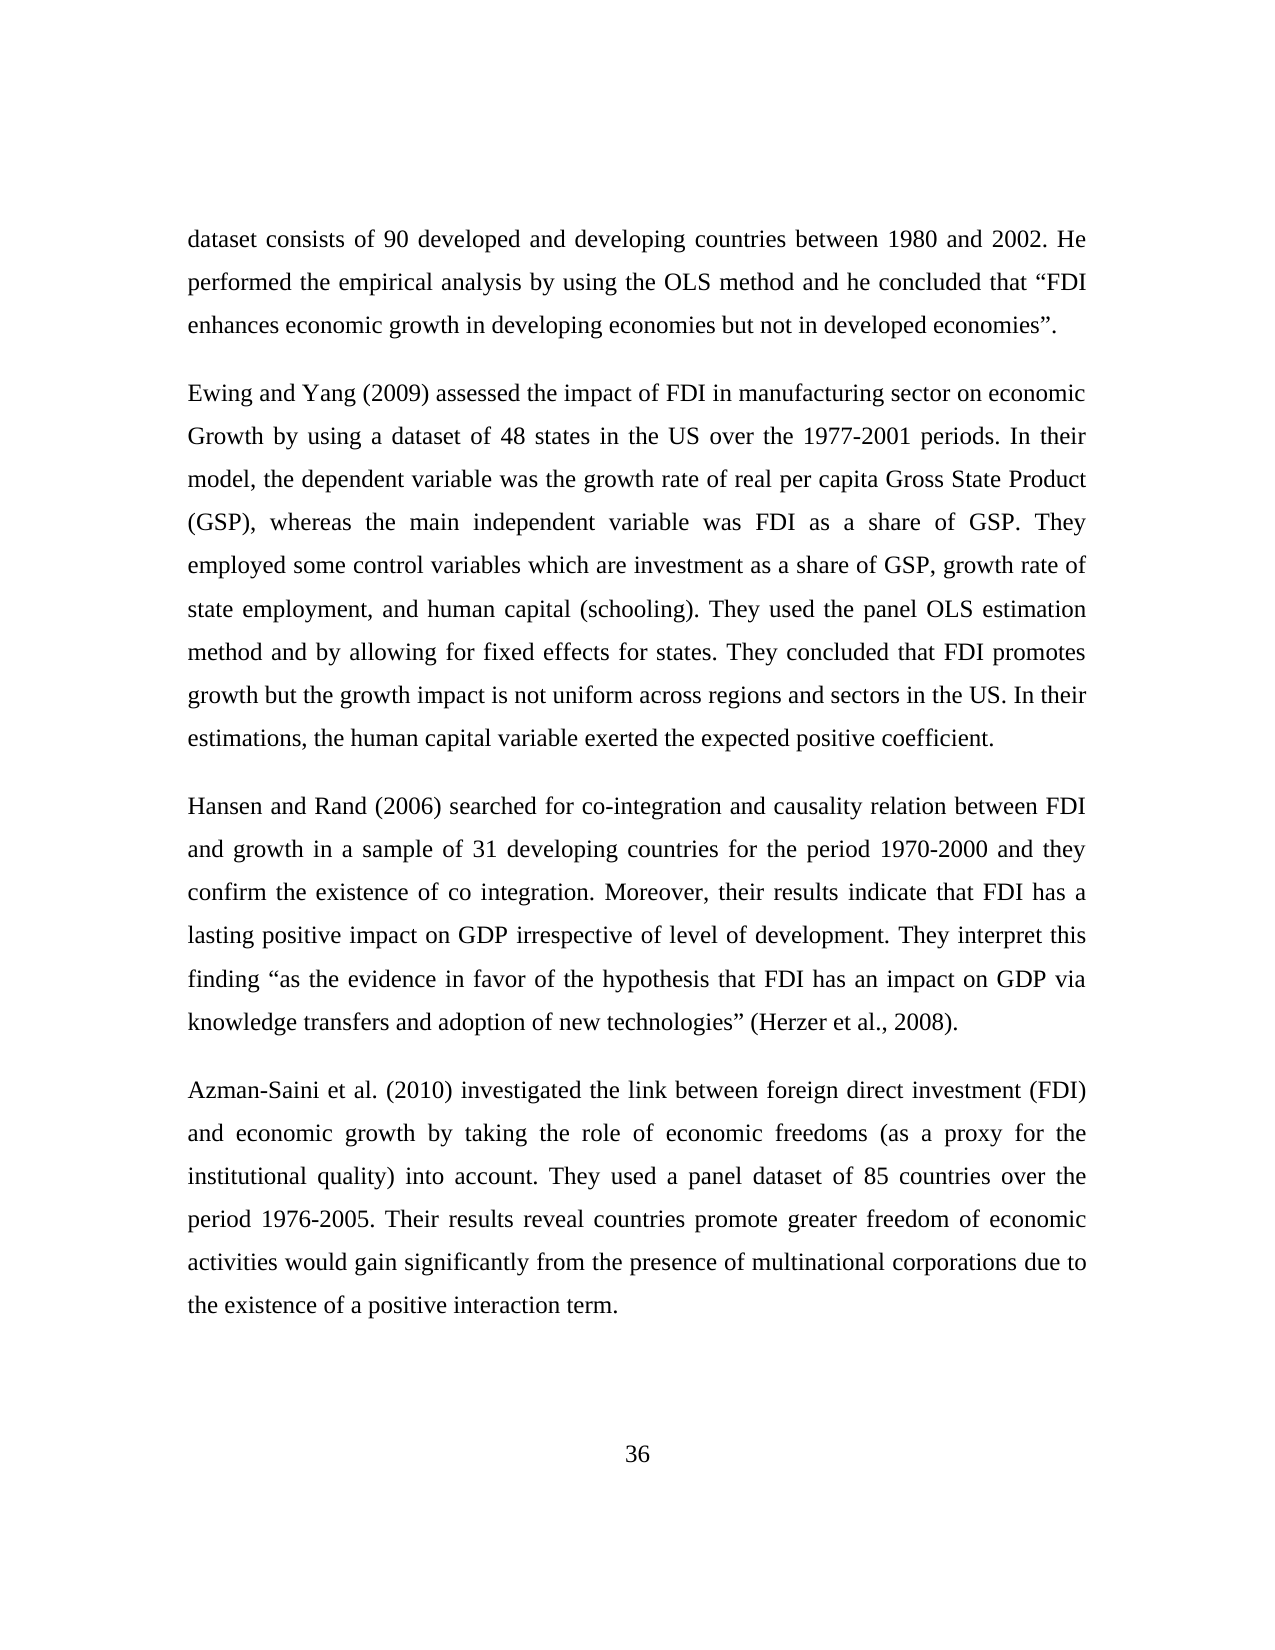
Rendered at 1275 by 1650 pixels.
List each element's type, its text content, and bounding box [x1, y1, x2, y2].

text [187, 224, 1087, 339]
text Hansen and Rand (2006) searched for co-integration and causality relation between FDI and growth in a sample of 31 developing countries for the period 1970-2000 and they confirm the existence of co integration. Moreover, their results indicate that FDI has a lasting positive impact on GDP irrespective of level of development. They interpret this finding “as the evidence in favor of the hypothesis that FDI has an impact on GDP via knowledge transfers and adoption of new technologies” (Herzer et al., 2008). [187, 791, 1087, 1036]
text Azman-Saini et al. (2010) investigated the link between foreign direct investment (FDI) and economic growth by taking the role of economic freedoms (as a proxy for the institutional quality) into account. They used a panel dataset of 85 countries over the period 1976-2005. Their results reveal countries promote greater freedom of economic activities would gain significantly from the presence of multinational corporations due to the existence of a positive interaction term. [187, 1075, 1087, 1319]
text Ewing and Yang (2009) assessed the impact of FDI in manufacturing sector on economic Growth by using a dataset of 48 states in the US over the 1977-2001 periods. In their model, the dependent variable was the growth rate of real per capita Gross State Product (GSP), whereas the main independent variable was FDI as a share of GSP. They employed some control variables which are investment as a share of GSP, growth rate of state employment, and human capital (schooling). They used the panel OLS estimation method and by allowing for fixed effects for states. They concluded that FDI promotes growth but the growth impact is not uniform across regions and sectors in the US. In their estimations, the human capital variable exerted the expected positive coefficient. [187, 378, 1087, 752]
